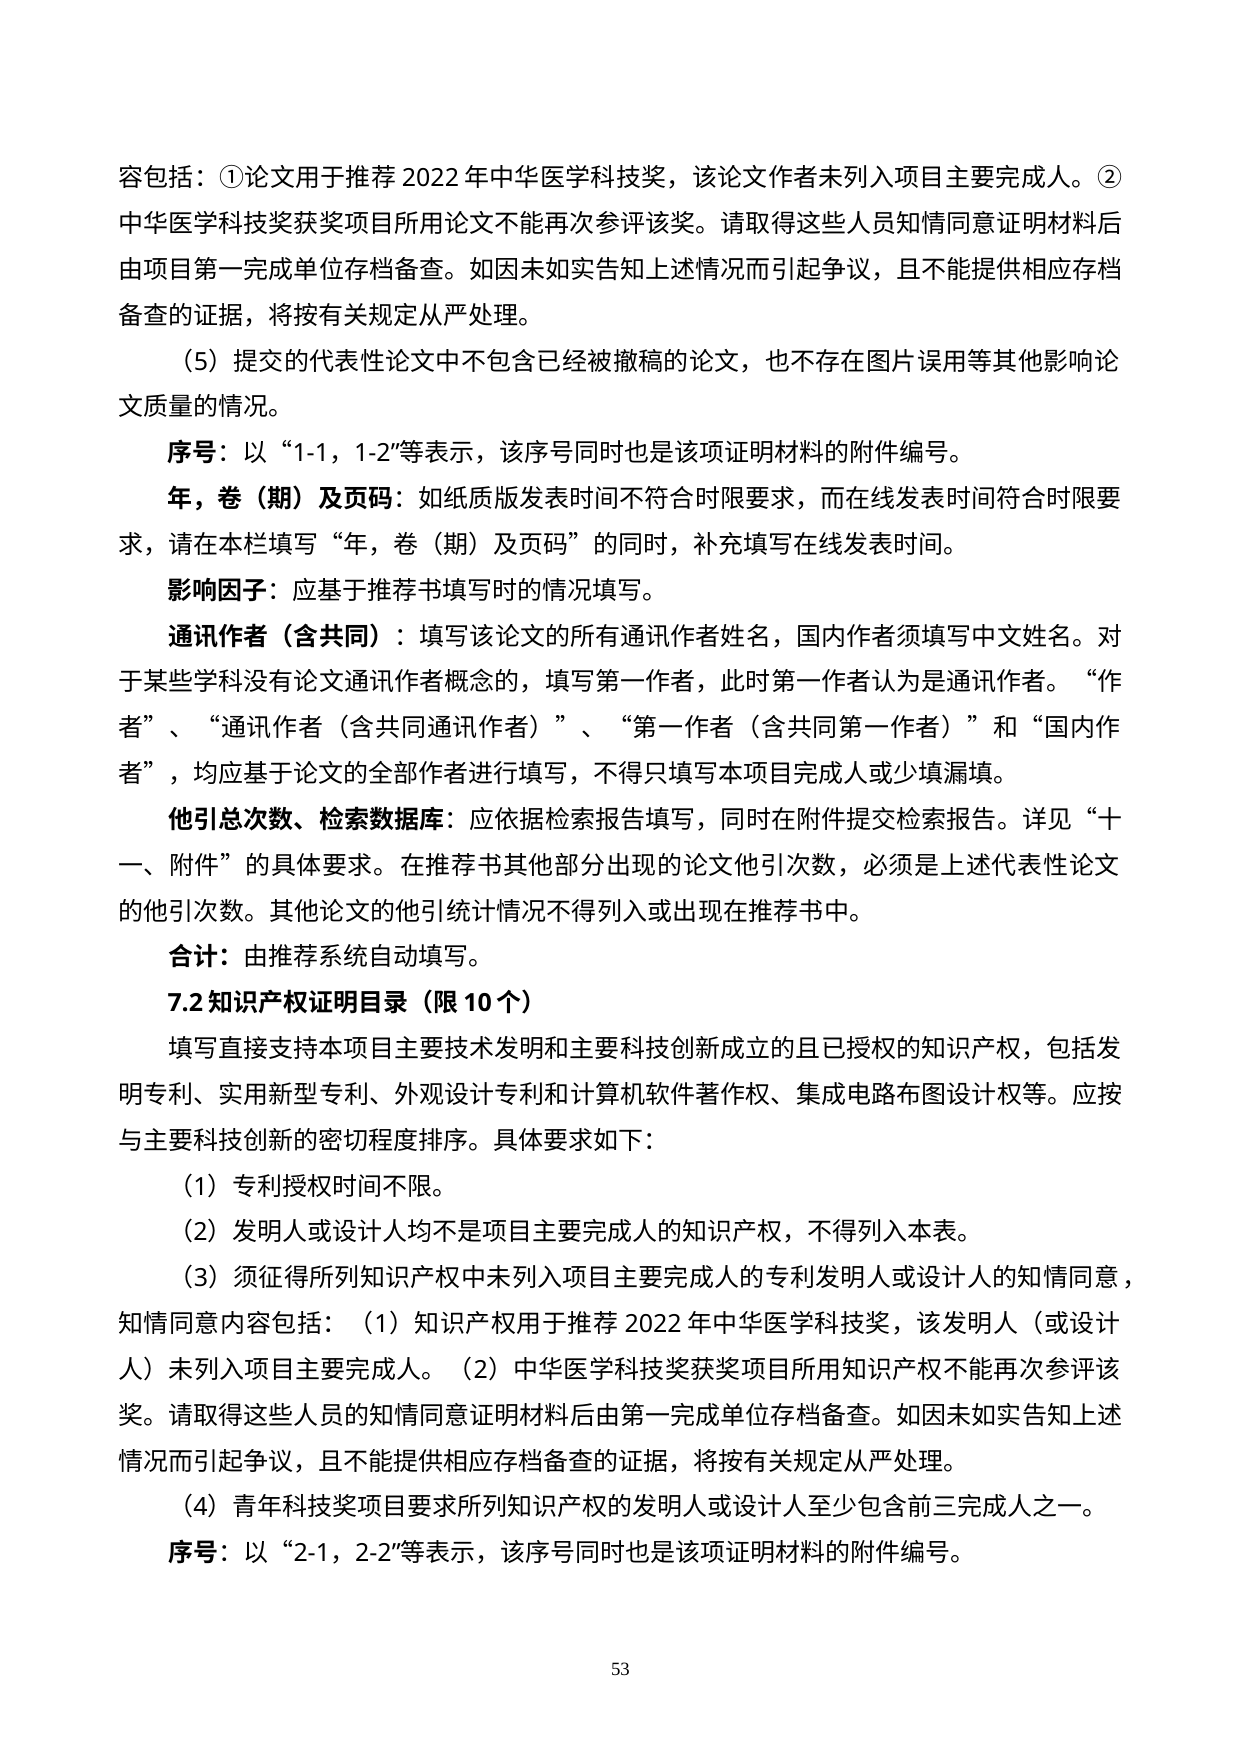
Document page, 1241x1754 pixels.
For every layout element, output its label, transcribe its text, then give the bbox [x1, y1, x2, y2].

text 年，卷（期）及页码：如纸质版发表时间不符合时限要求，而在线发表时间符合时限要求，请在本栏填写“年，卷（期）及页码”的同时，补充填写在线发表时间。 [118, 471, 1122, 562]
text 7.2知识产权证明目录（限10个） [118, 975, 1122, 1021]
text （4）青年科技奖项目要求所列知识产权的发明人或设计人至少包含前三完成人之一。 [118, 1479, 1122, 1525]
text （1）专利授权时间不限。 [118, 1158, 1122, 1204]
text 影响因子：应基于推荐书填写时的情况填写。 [118, 562, 1122, 608]
text 他引总次数、检索数据库：应依据检索报告填写，同时在附件提交检索报告。详见“十一、附件”的具体要求。在推荐书其他部分出现的论文他引次数，必须是上述代表性论文的他引次数。其他论文的他引统计情况不得列入或出现在推荐书中。 [118, 792, 1122, 929]
text 合计：由推荐系统自动填写。 [118, 929, 1122, 975]
text （5）提交的代表性论文中不包含已经被撤稿的论文，也不存在图片误用等其他影响论文质量的情况。 [118, 333, 1122, 425]
text 填写直接支持本项目主要技术发明和主要科技创新成立的且已授权的知识产权，包括发明专利、实用新型专利、外观设计专利和计算机软件著作权、集成电路布图设计权等。应按与主要科技创新的密切程度排序。具体要求如下： [118, 1021, 1122, 1158]
text 通讯作者（含共同）：填写该论文的所有通讯作者姓名，国内作者须填写中文姓名。对于某些学科没有论文通讯作者概念的，填写第一作者，此时第一作者认为是通讯作者。“作者”、“通讯作者（含共同通讯作者）”、“第一作者（含共同第一作者）”和“国内作者”，均应基于论文的全部作者进行填写，不得只填写本项目完成人或少填漏填。 [118, 608, 1122, 792]
text 序号：以“2-1，2-2”等表示，该序号同时也是该项证明材料的附件编号。 [118, 1525, 1122, 1571]
text （2）发明人或设计人均不是项目主要完成人的知识产权，不得列入本表。 [118, 1204, 1122, 1250]
text 序号：以“1-1，1-2”等表示，该序号同时也是该项证明材料的附件编号。 [118, 425, 1122, 471]
text （3）须征得所列知识产权中未列入项目主要完成人的专利发明人或设计人的知情同意，知情同意内容包括：（1）知识产权用于推荐2022年中华医学科技奖，该发明人（或设计人）未列入项目主要完成人。（2）中华医学科技奖获奖项目所用知识产权不能再次参评该奖。请取得这些人员的知情同意证明材料后由第一完成单位存档备查。如因未如实告知上述情况而引起争议，且不能提供相应存档备查的证据，将按有关规定从严处理。 [118, 1250, 1122, 1479]
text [118, 150, 1122, 333]
